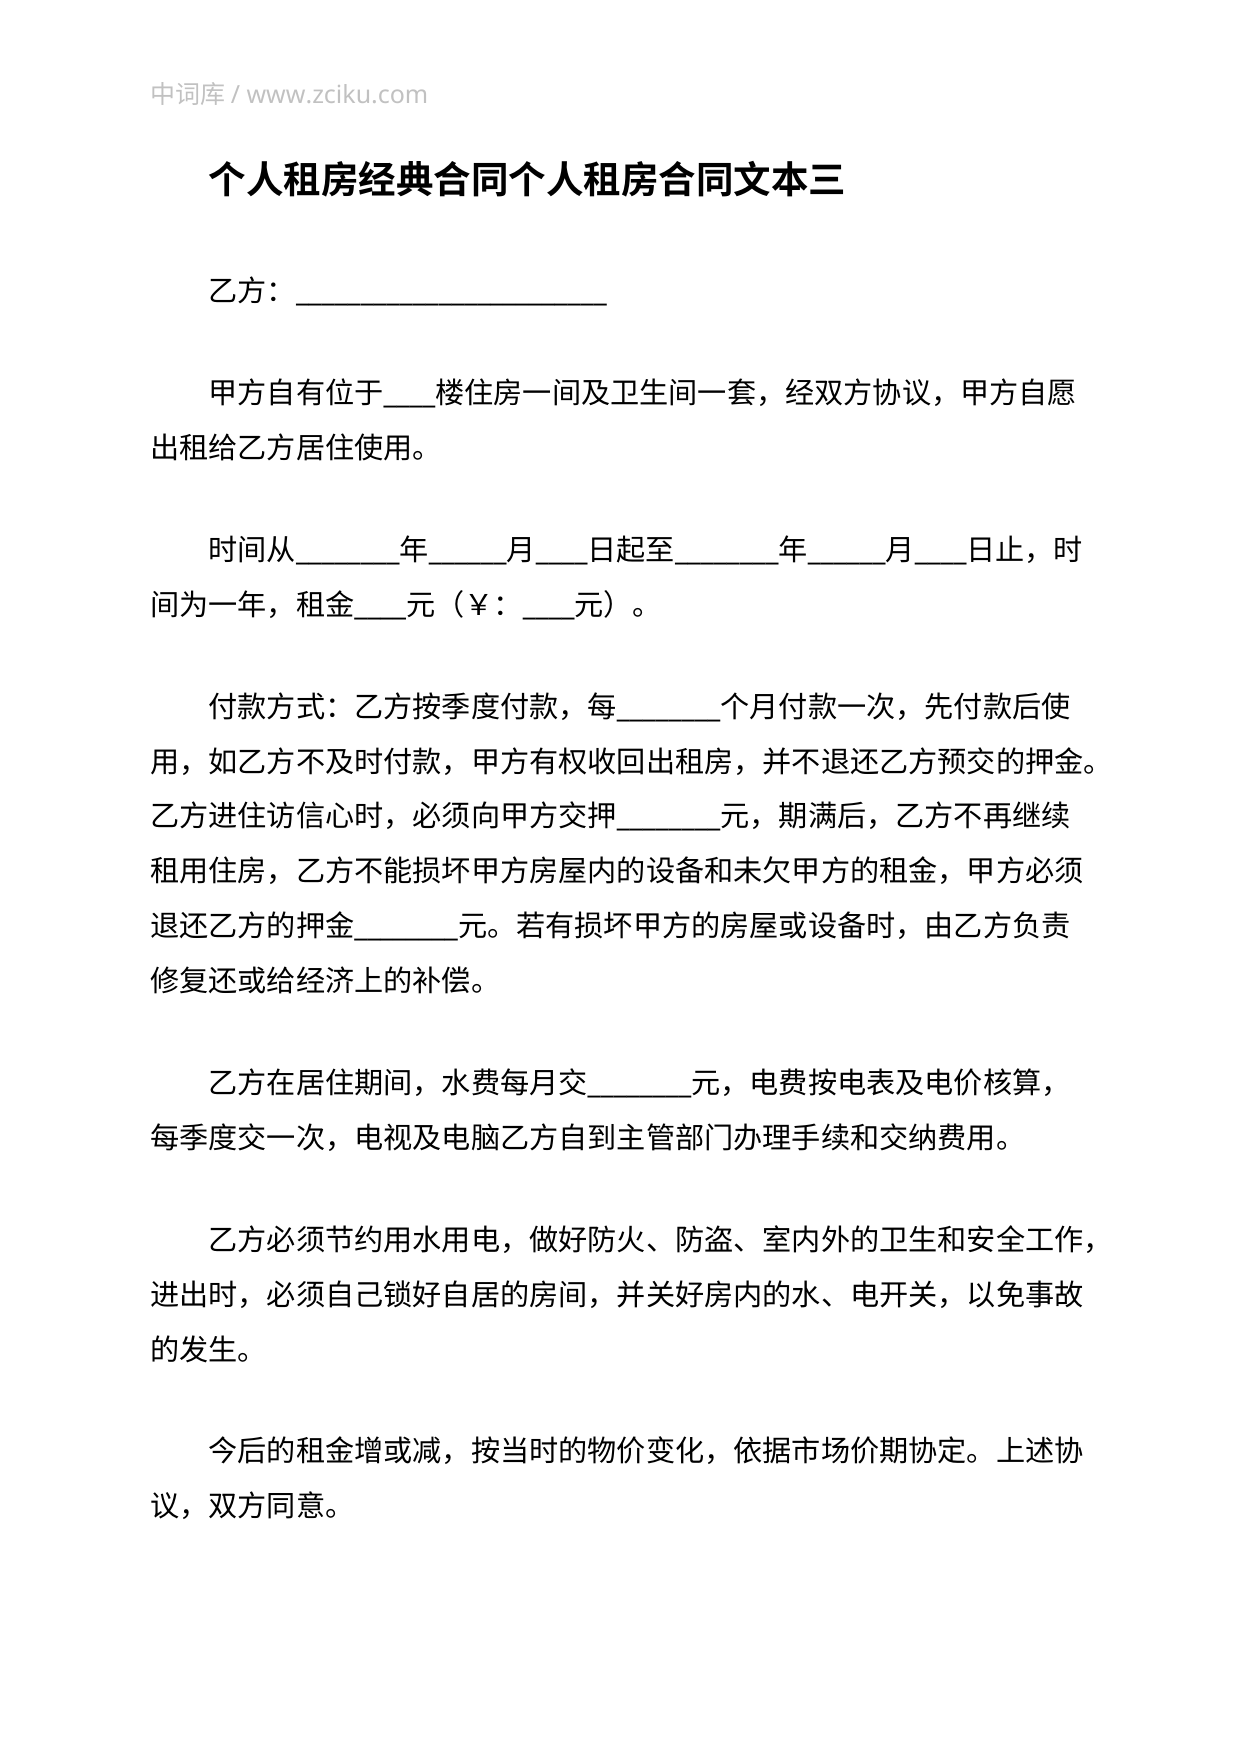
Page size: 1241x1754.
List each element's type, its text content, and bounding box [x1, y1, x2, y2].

text 乙方必须节约用水用电，做好防火、防盗、室内外的卫生和安全工作，进出时，必须自己锁好自居的房间，并关好房内的水、电开关，以免事故的发生。 [150, 1216, 1090, 1368]
text 乙方在居住期间，水费每月交________元，电费按电表及电价核算，每季度交一次，电视及电脑乙方自到主管部门办理手续和交纳费用。 [150, 1060, 1090, 1157]
text 个人租房经典合同个人租房合同文本三 [150, 150, 1090, 204]
text 时间从________年______月____日起至________年______月____日止，时间为一年，租金____元（￥：____元）。 [150, 526, 1090, 623]
text 甲方自有位于____楼住房一间及卫生间一套，经双方协议，甲方自愿出租给乙方居住使用。 [150, 369, 1090, 467]
text 付款方式：乙方按季度付款，每________个月付款一次，先付款后使用，如乙方不及时付款，甲方有权收回出租房，并不退还乙方预交的押金。乙方进住访信心时，必须向甲方交押________元，期满后，乙方不再继续租用住房，乙方不能损坏甲方房屋内的设备和未欠甲方的租金，甲方必须退还乙方的押金________元。若有损坏甲方的房屋或设备时，由乙方负责修复还或给经济上的补偿。 [150, 683, 1090, 1000]
text 今后的租金增或减，按当时的物价变化，依据市场价期协定。上述协议，双方同意。 [150, 1428, 1090, 1525]
text 乙方：________________________ [150, 267, 1090, 310]
